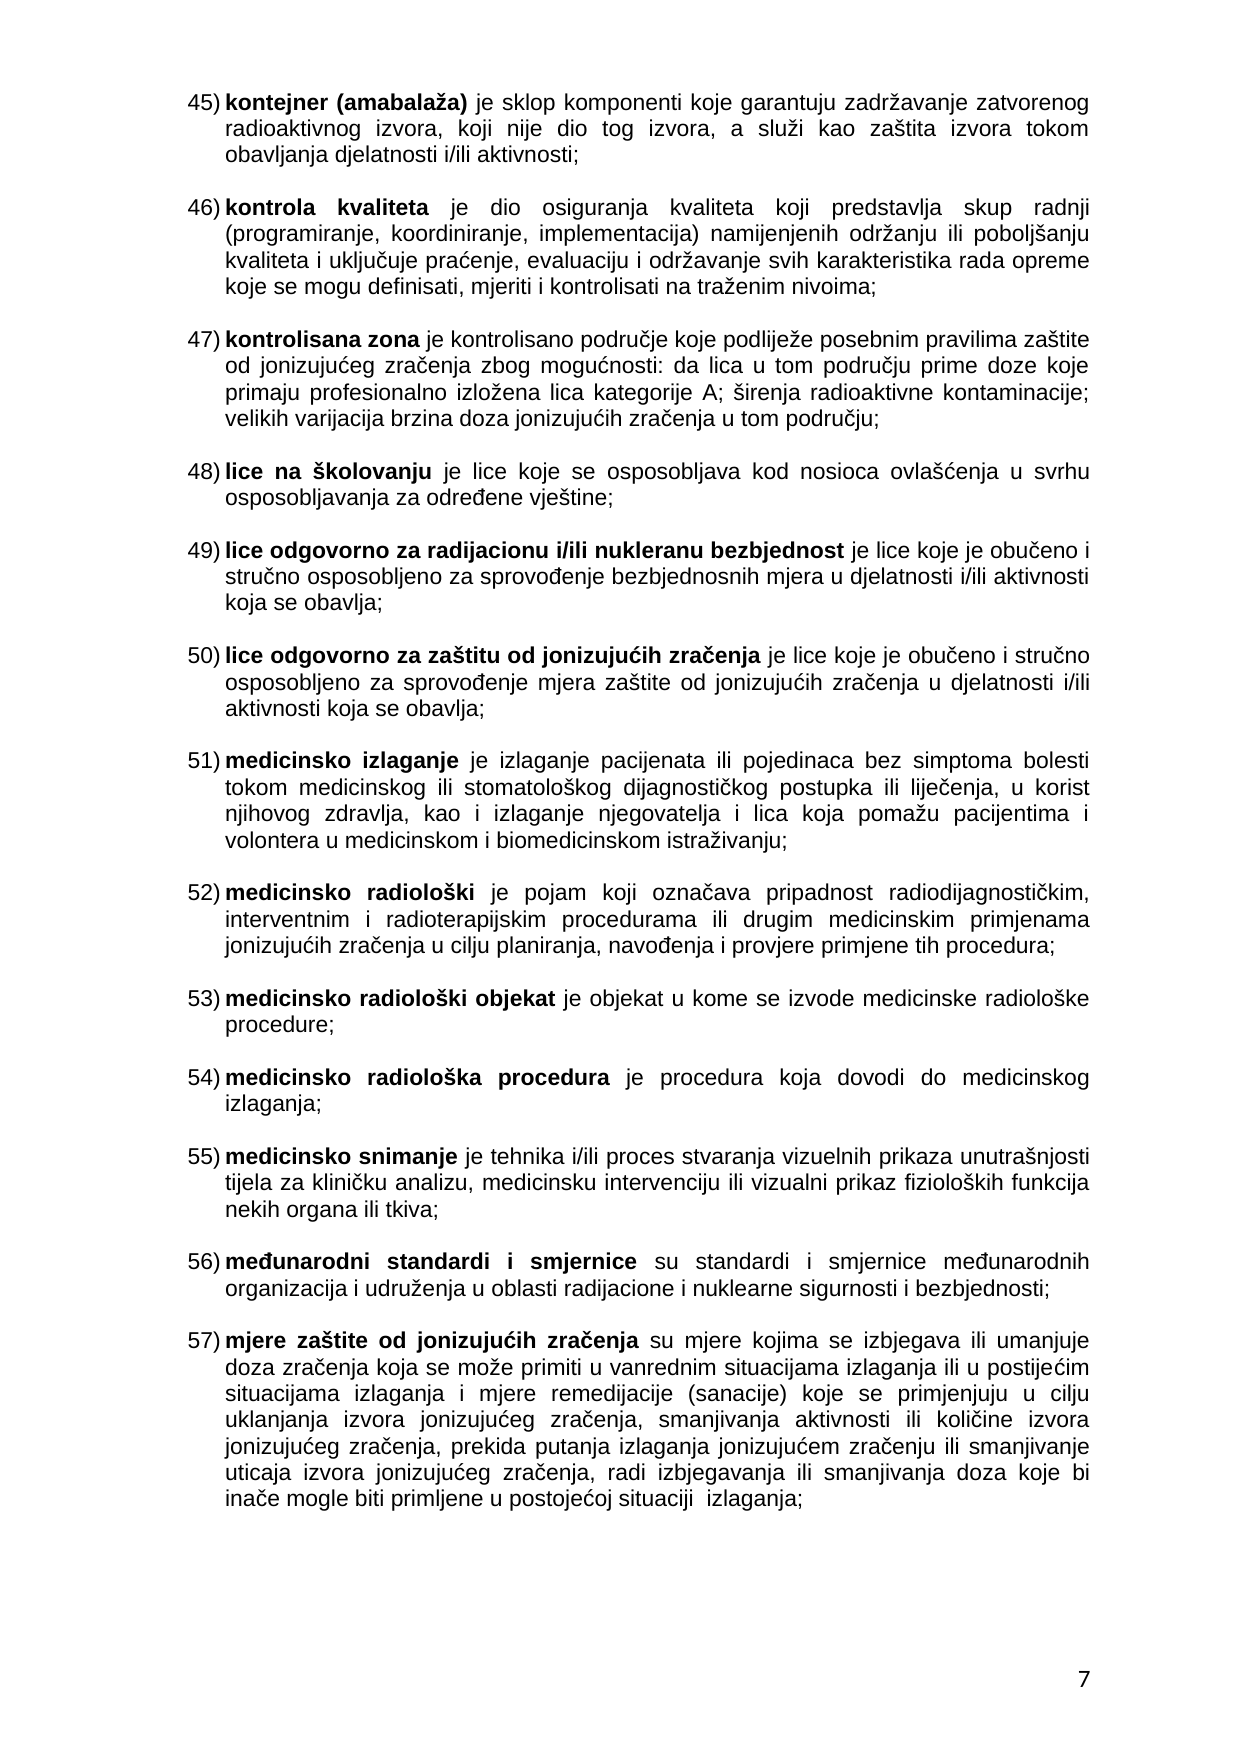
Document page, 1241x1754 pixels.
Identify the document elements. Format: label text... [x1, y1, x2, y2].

list mjere zaštite od jonizujućih zračenja su mjere kojima se izbjegava ili umanjuje doza zračenja koja se može primiti u vanrednim situacijama izlaganja ili u postijećim situacijama izlaganja i mjere remedijacije (sanacije) koje se primjenjuju u cilju uklanjanja izvora jonizujućeg zračenja, smanjivanja aktivnosti ili količine izvora jonizujućeg zračenja, prekida putanja izlaganja jonizujućem zračenju ili smanjivanje uticaja izvora jonizujućeg zračenja, radi izbjegavanja ili smanjivanja doza koje bi inače mogle biti primljene u postojećoj situaciji izlaganja; [187, 1327, 1090, 1512]
list lice na školovanju je lice koje se osposobljava kod nosioca ovlašćenja u svrhu osposobljavanja za određene vještine; [187, 458, 1090, 510]
list kontrolisana zona je kontrolisano područje koje podliježe posebnim pravilima zaštite od jonizujućeg zračenja zbog mogućnosti: da lica u tom području prime doze koje primaju profesionalno izložena lica kategorije A; širenja radioaktivne kontaminacije; velikih varijacija brzina doza jonizujućih zračenja u tom području; [187, 326, 1090, 431]
list medicinsko radiološki je pojam koji označava pripadnost radiodijagnostičkim, interventnim i radioterapijskim procedurama ili drugim medicinskim primjenama jonizujućih zračenja u cilju planiranja, navođenja i provjere primjene tih procedura; [187, 879, 1090, 958]
list medicinsko izlaganje je izlaganje pacijenata ili pojedinaca bez simptoma bolesti tokom medicinskog ili stomatološkog dijagnostičkog postupka ili liječenja, u korist njihovog zdravlja, kao i izlaganje njegovatelja i lica koja pomažu pacijentima i volontera u medicinskom i biomedicinskom istraživanju; [187, 747, 1090, 853]
list lice odgovorno za radijacionu i/ili nukleranu bezbjednost je lice koje je obučeno i stručno osposobljeno za sprovođenje bezbjednosnih mjera u djelatnosti i/ili aktivnosti koja se obavlja; [187, 537, 1090, 616]
list kontrola kvaliteta je dio osiguranja kvaliteta koji predstavlja skup radnji (programiranje, koordiniranje, implementacija) namijenjenih održanju ili poboljšanju kvaliteta i uključuje praćenje, evaluaciju i održavanje svih karakteristika rada opreme koje se mogu definisati, mjeriti i kontrolisati na traženim nivoima; [187, 194, 1090, 299]
list kontejner (amabalaža) je sklop komponenti koje garantuju zadržavanje zatvorenog radioaktivnog izvora, koji nije dio tog izvora, a služi kao zaštita izvora tokom obavljanja djelatnosti i/ili aktivnosti; [187, 89, 1090, 168]
list medicinsko snimanje je tehnika i/ili proces stvaranja vizuelnih prikaza unutrašnjosti tijela za kliničku analizu, medicinsku intervenciju ili vizualni prikaz fizioloških funkcija nekih organa ili tkiva; [187, 1143, 1090, 1222]
list lice odgovorno za zaštitu od jonizujućih zračenja je lice koje je obučeno i stručno osposobljeno za sprovođenje mjera zaštite od jonizujućih zračenja u djelatnosti i/ili aktivnosti koja se obavlja; [187, 642, 1090, 721]
list medicinsko radiološki objekat je objekat u kome se izvode medicinske radiološke procedure; [187, 985, 1090, 1037]
list međunarodni standardi i smjernice su standardi i smjernice međunarodnih organizacija i udruženja u oblasti radijacione i nuklearne sigurnosti i bezbjednosti; [187, 1248, 1090, 1301]
list medicinsko radiološka procedura je procedura koja dovodi do medicinskog izlaganja; [187, 1064, 1090, 1116]
